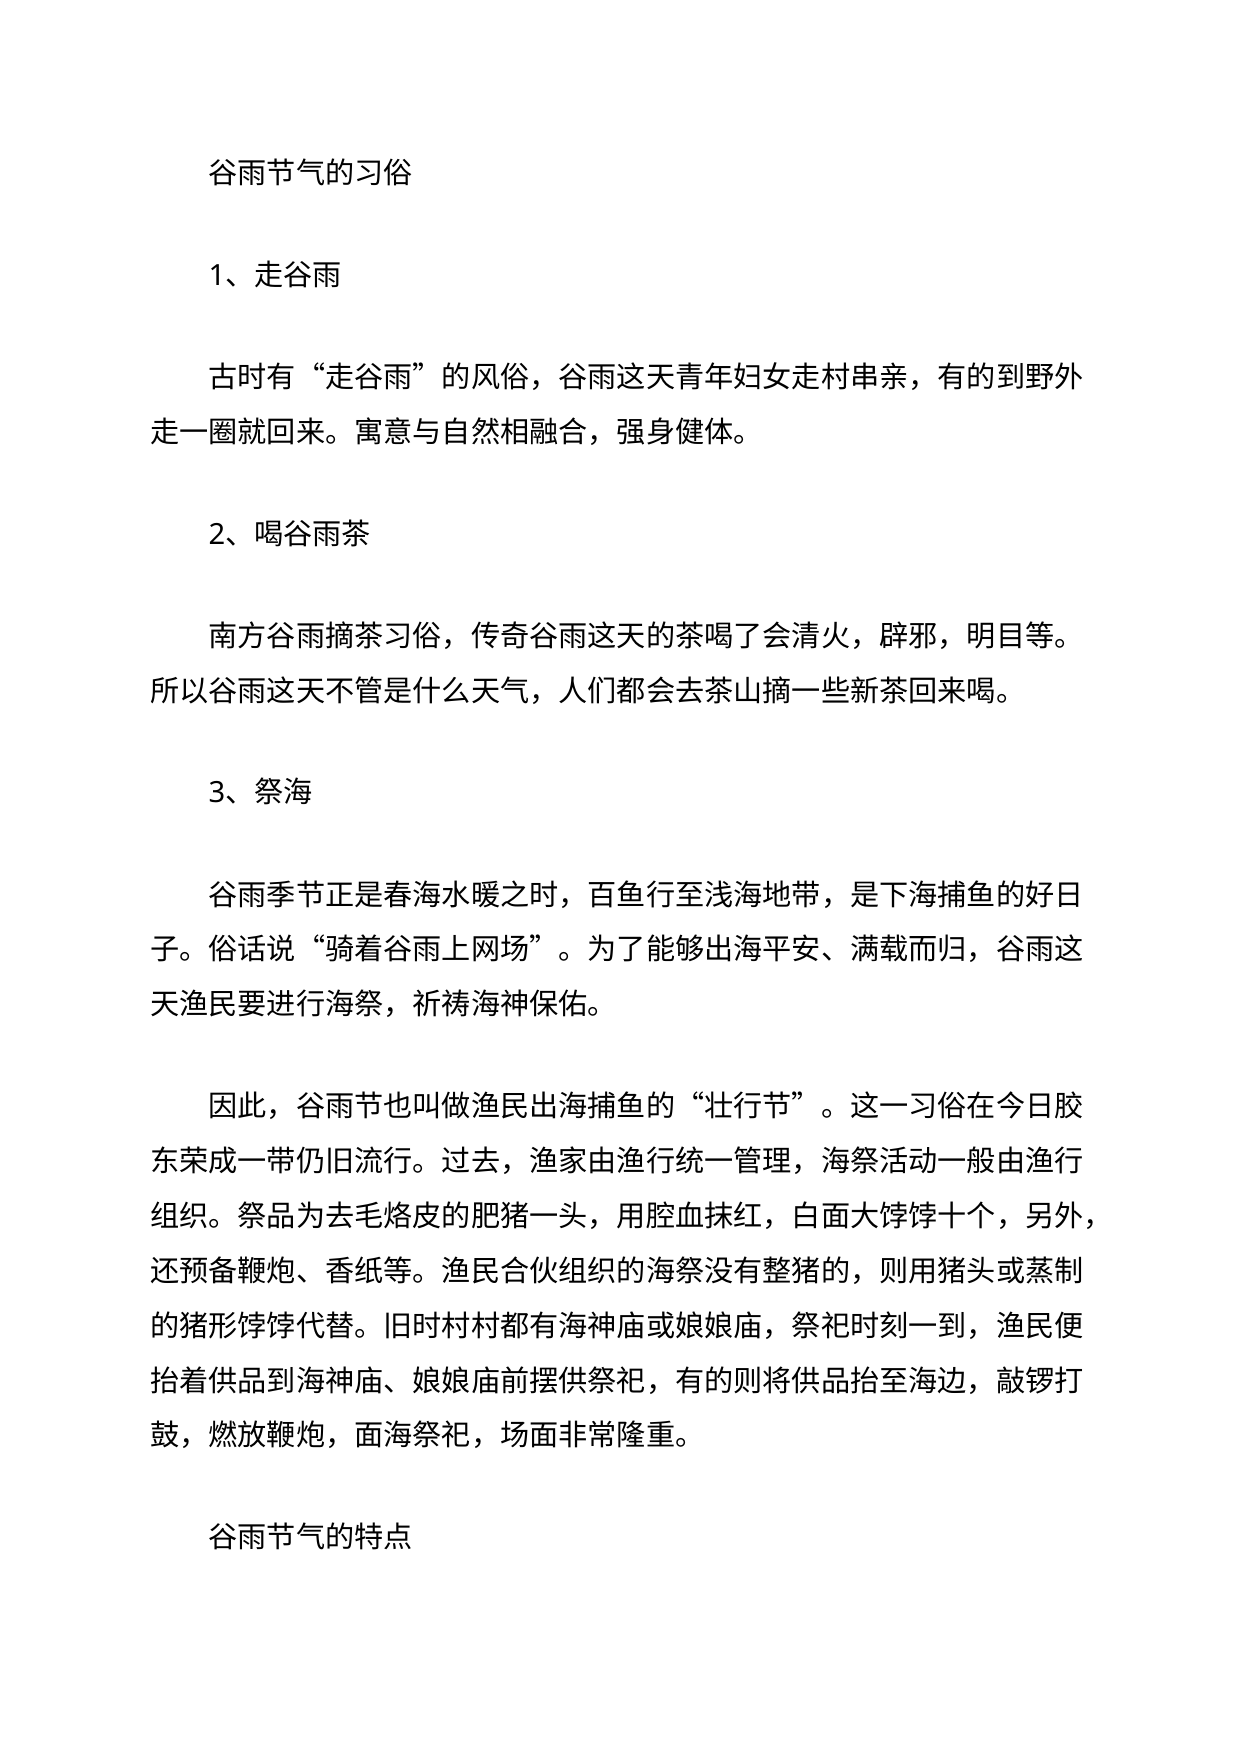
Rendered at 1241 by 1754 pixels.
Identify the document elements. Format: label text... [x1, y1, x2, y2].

text 古时有“走谷雨”的风俗，谷雨这天青年妇女走村串亲，有的到野外走一圈就回来。寓意与自然相融合，强身健体。 [150, 354, 1090, 451]
text 谷雨节气的习俗 [150, 150, 1090, 192]
text 1、走谷雨 [150, 252, 1090, 294]
text 3、祭海 [150, 769, 1090, 811]
text 因此，谷雨节也叫做渔民出海捕鱼的“壮行节”。这一习俗在今日胶东荣成一带仍旧流行。过去，渔家由渔行统一管理，海祭活动一般由渔行组织。祭品为去毛烙皮的肥猪一头，用腔血抹红，白面大饽饽十个，另外，还预备鞭炮、香纸等。渔民合伙组织的海祭没有整猪的，则用猪头或蒸制的猪形饽饽代替。旧时村村都有海神庙或娘娘庙，祭祀时刻一到，渔民便抬着供品到海神庙、娘娘庙前摆供祭祀，有的则将供品抬至海边，敲锣打鼓，燃放鞭炮，面海祭祀，场面非常隆重。 [150, 1083, 1090, 1454]
text 南方谷雨摘茶习俗，传奇谷雨这天的茶喝了会清火，辟邪，明目等。所以谷雨这天不管是什么天气，人们都会去茶山摘一些新茶回来喝。 [150, 612, 1090, 709]
text 2、喝谷雨茶 [150, 510, 1090, 553]
text 谷雨节气的特点 [150, 1514, 1090, 1556]
text 谷雨季节正是春海水暖之时，百鱼行至浅海地带，是下海捕鱼的好日子。俗话说“骑着谷雨上网场”。为了能够出海平安、满载而归，谷雨这天渔民要进行海祭，祈祷海神保佑。 [150, 871, 1090, 1023]
